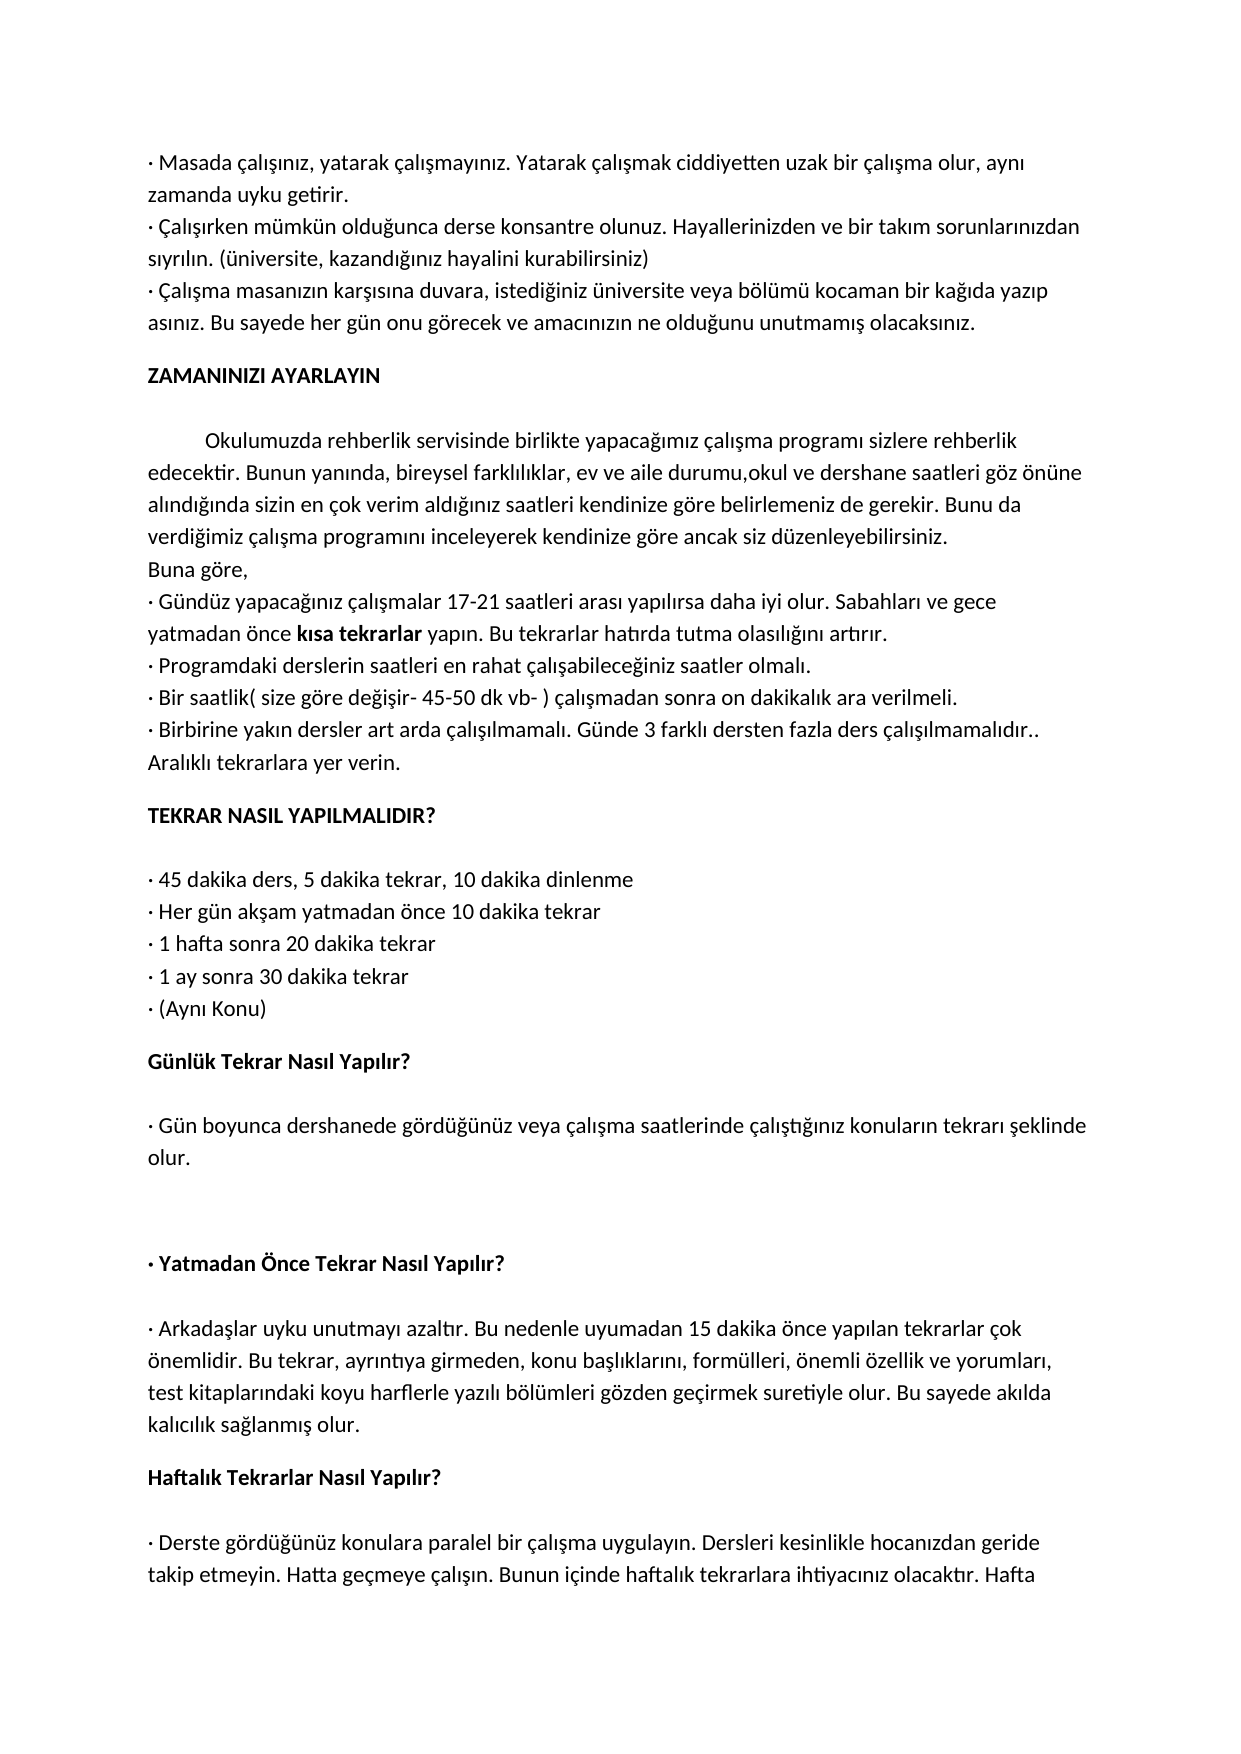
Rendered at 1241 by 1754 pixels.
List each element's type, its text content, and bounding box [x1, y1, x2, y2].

text ZAMANINIZI AYARLAYIN Okulumuzda rehberlik servisinde birlikte yapacağımız çalışma programı sizlere rehberlik edecektir. Bunun yanında, bireysel farklılıklar, ev ve aile durumu,okul ve dershane saatleri göz önüne alındığında sizin en çok verim aldığınız saatleri kendinize göre belirlemeniz de gerekir. Bunu da verdiğimiz çalışma programını inceleyerek kendinize göre ancak siz düzenleyebilirsiniz. Buna göre, · Gündüz yapacağınız çalışmalar 17-21 saatleri arası yapılırsa daha iyi olur. Sabahları ve gece yatmadan önce kısa tekrarlar yapın. Bu tekrarlar hatırda tutma olasılığını artırır. · Programdaki derslerin saatleri en rahat çalışabileceğiniz saatler olmalı. · Bir saatlik( size göre değişir- 45-50 dk vb- ) çalışmadan sonra on dakikalık ara verilmeli. · Birbirine yakın dersler art arda çalışılmamalı. Günde 3 farklı dersten fazla ders çalışılmamalıdır.. Aralıklı tekrarlara yer verin. [148, 362, 1093, 776]
text · Yatmadan Önce Tekrar Nasıl Yapılır? · Arkadaşlar uyku unutmayı azaltır. Bu nedenle uyumadan 15 dakika önce yapılan tekrarlar çok önemlidir. Bu tekrar, ayrıntıya girmeden, konu başlıklarını, formülleri, önemli özellik ve yorumları, test kitaplarındaki koyu harflerle yazılı bölümleri gözden geçirmek suretiyle olur. Bu sayede akılda kalıcılık sağlanmış olur. [148, 1249, 1093, 1438]
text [148, 148, 1093, 337]
text Günlük Tekrar Nasıl Yapılır? · Gün boyunca dershanede gördüğünüz veya çalışma saatlerinde çalıştığınız konuların tekrarı şeklinde olur. [148, 1047, 1093, 1172]
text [148, 1463, 1093, 1588]
text TEKRAR NASIL YAPILMALIDIR? · 45 dakika ders, 5 dakika tekrar, 10 dakika dinlenme · Her gün akşam yatmadan önce 10 dakika tekrar · 1 hafta sonra 20 dakika tekrar · 1 ay sonra 30 dakika tekrar · (Aynı Konu) [148, 801, 1093, 1022]
